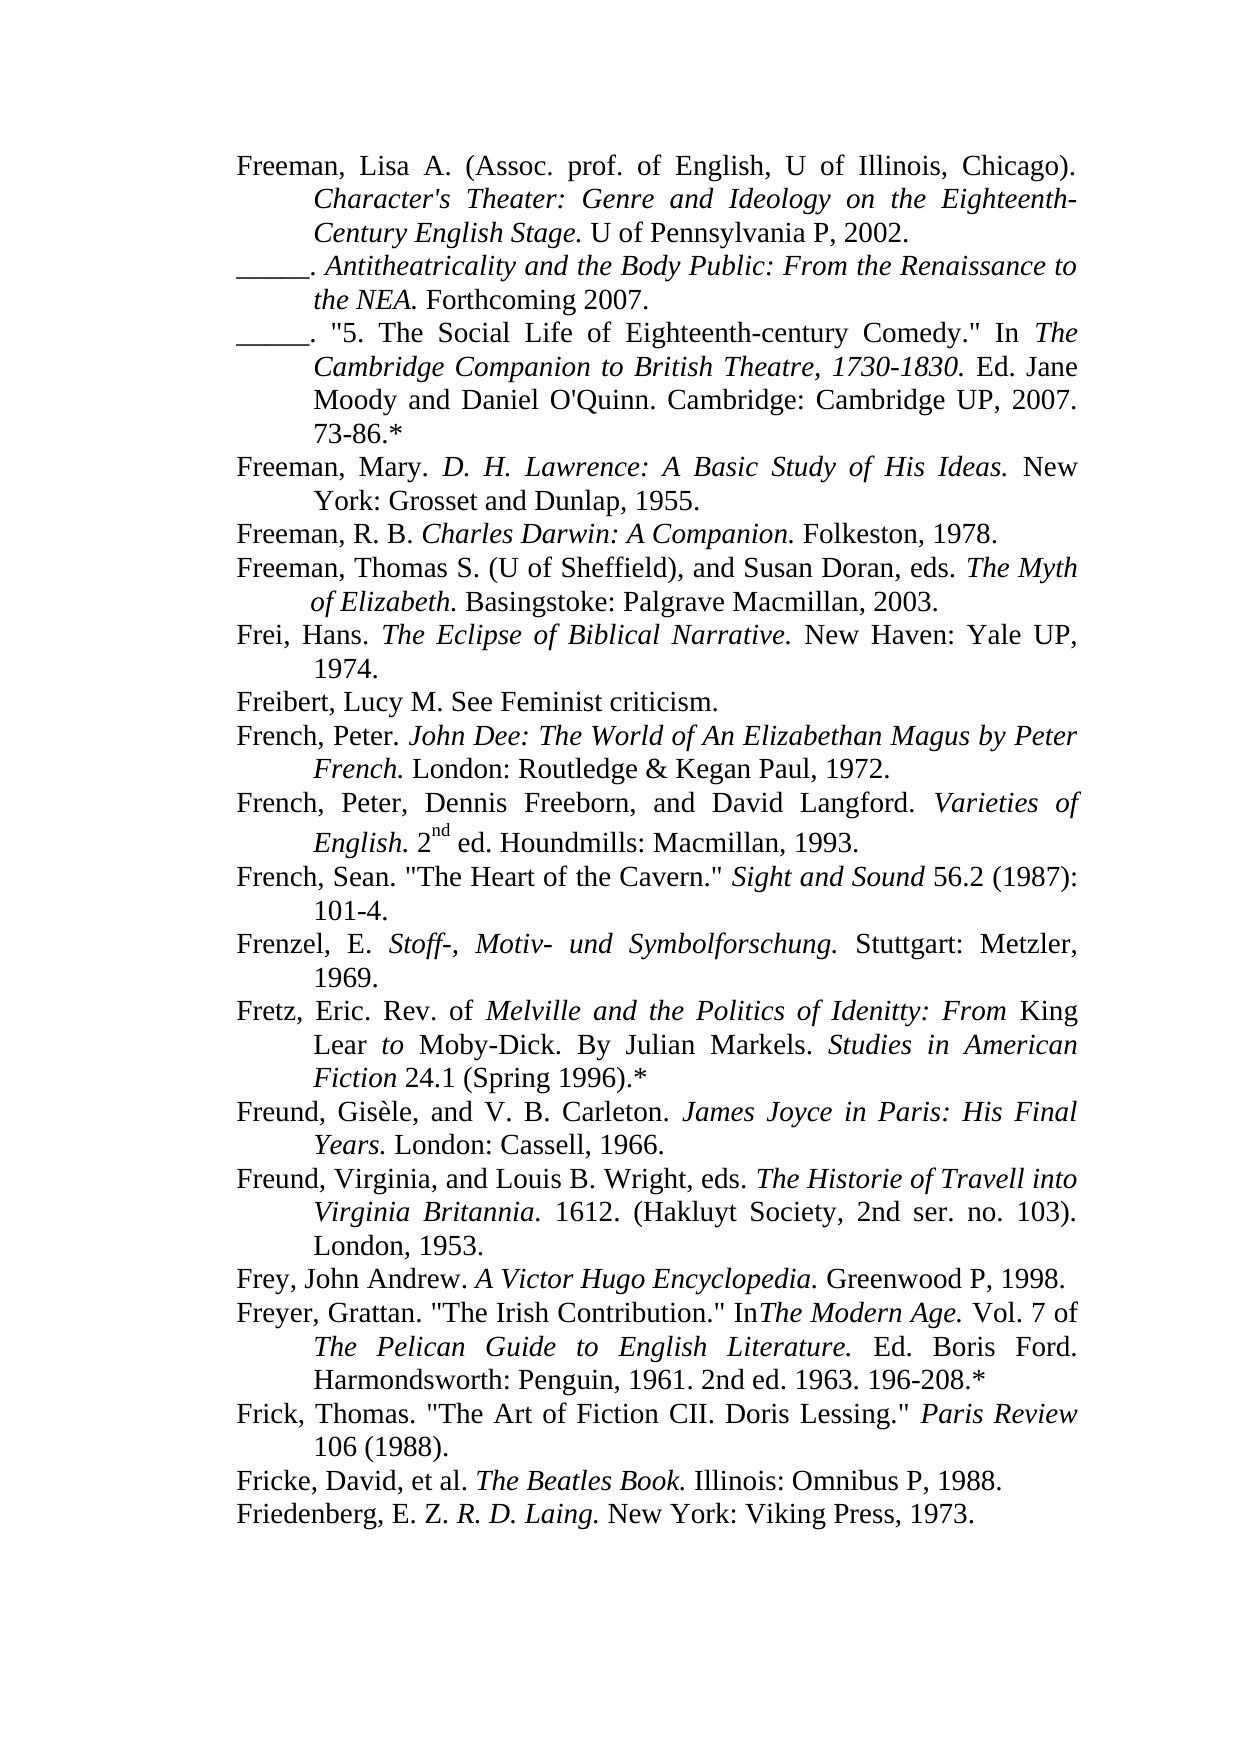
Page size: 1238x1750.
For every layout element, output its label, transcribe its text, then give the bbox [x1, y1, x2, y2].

text Frey, John Andrew. A Victor Hugo Encyclopedia. Greenwood P, 1998. [236, 1262, 1077, 1295]
text Freeman, Thomas S. (U of Sheffield), and Susan Doran, eds. The Myth of Elizabeth. Basingstoke: Palgrave Macmillan, 2003. [236, 550, 1078, 617]
text Frenzel, E. Stoff-, Motiv- und Symbolforschung. Stuttgart: Metzler, 1969. [236, 926, 1078, 993]
text Freibert, Lucy M. See Feminist criticism. [236, 684, 1078, 718]
text French, Peter, Dennis Freeborn, and David Langford. Varieties of English. 2nd ed. Houndmills: Macmillan, 1993. [236, 785, 1078, 859]
text Freeman, Mary. D. H. Lawrence: A Basic Study of His Ideas. New York: Grosset and Dunlap, 1955. [236, 449, 1078, 517]
text French, Peter. John Dee: The World of An Elizabethan Magus by Peter French. London: Routledge & Kegan Paul, 1972. [236, 718, 1078, 785]
text Freund, Gisèle, and V. B. Carleton. James Joyce in Paris: His Final Years. London: Cassell, 1966. [236, 1094, 1078, 1161]
text Fretz, Eric. Rev. of Melville and the Politics of Idenitty: From King Lear to Moby-Dick. By Julian Markels. Studies in American Fiction 24.1 (Spring 1996).* [236, 993, 1078, 1094]
text _____. "5. The Social Life of Eighteenth-century Comedy." In The Cambridge Companion to British Theatre, 1730-1830. Ed. Jane Moody and Daniel O'Quinn. Cambridge: Cambridge UP, 2007. 73-86.* [236, 315, 1078, 449]
text French, Sean. "The Heart of the Cavern." Sight and Sound 56.2 (1987): 101-4. [236, 859, 1078, 926]
text _____. Antitheatricality and the Body Public: From the Renaissance to the NEA. Forthcoming 2007. [236, 248, 1078, 315]
text Frick, Thomas. "The Art of Fiction CII. Doris Lessing." Paris Review 106 (1988). [236, 1396, 1078, 1463]
text Freund, Virginia, and Louis B. Wright, eds. The Historie of Travell into Virginia Britannia. 1612. (Hakluyt Society, 2nd ser. no. 103). London, 1953. [236, 1161, 1078, 1262]
text Frei, Hans. The Eclipse of Biblical Narrative. New Haven: Yale UP, 1974. [236, 617, 1078, 684]
text Fricke, David, et al. The Beatles Book. Illinois: Omnibus P, 1988. [236, 1463, 1072, 1496]
text Freeman, Lisa A. (Assoc. prof. of English, U of Illinois, Chicago). Character's Theater: Genre and Ideology on the Eighteenth-Century English Stage. U of Pennsylvania P, 2002. [236, 148, 1078, 248]
text Freyer, Grattan. "The Irish Contribution." InThe Modern Age. Vol. 7 of The Pelican Guide to English Literature. Ed. Boris Ford. Harmondsworth: Penguin, 1961. 2nd ed. 1963. 196-208.* [236, 1295, 1078, 1396]
text Friedenberg, E. Z. R. D. Laing. New York: Viking Press, 1973. [236, 1496, 1078, 1530]
text Freeman, R. B. Charles Darwin: A Companion. Folkeston, 1978. [236, 517, 1078, 550]
